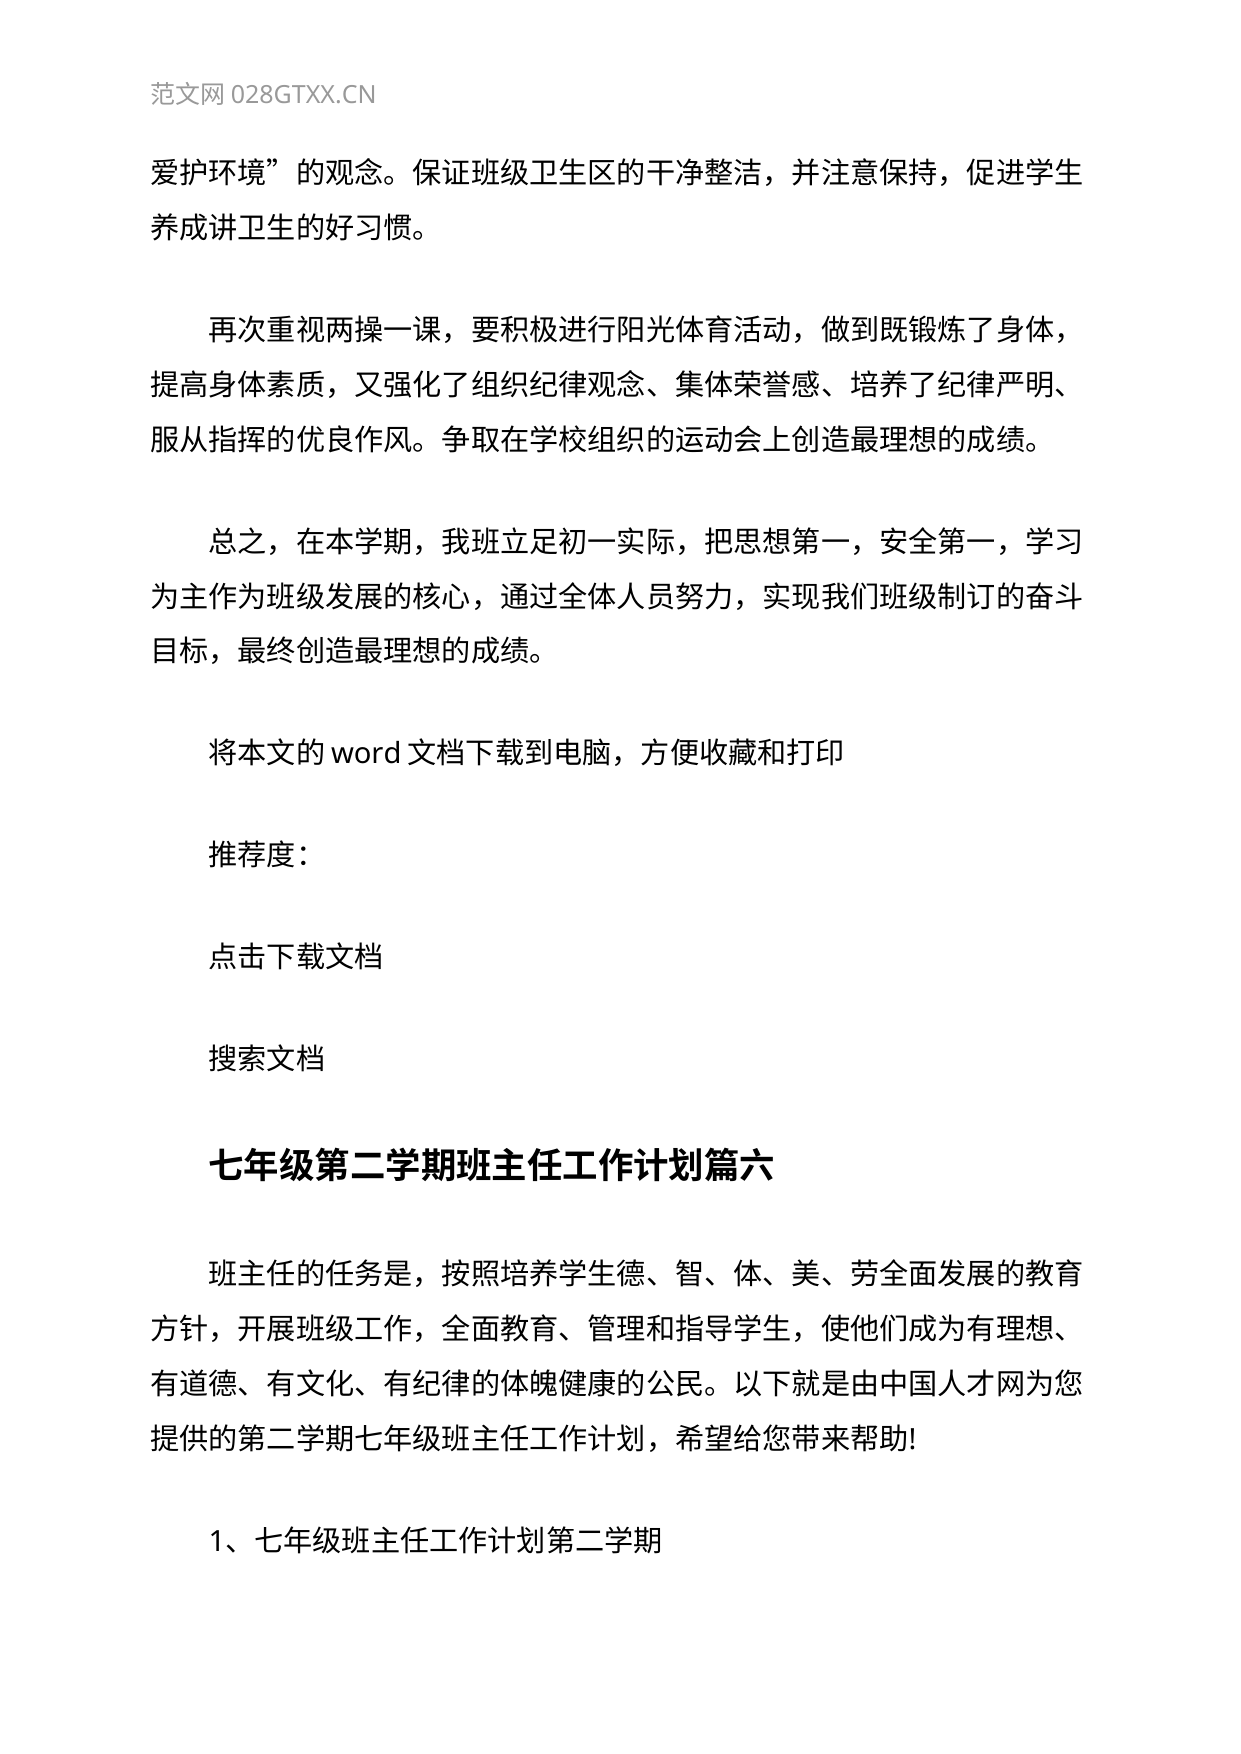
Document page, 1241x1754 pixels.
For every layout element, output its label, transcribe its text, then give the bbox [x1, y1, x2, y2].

text 班主任的任务是，按照培养学生德、智、体、美、劳全面发展的教育方针，开展班级工作，全面教育、管理和指导学生，使他们成为有理想、有道德、有文化、有纪律的体魄健康的公民。以下就是由中国人才网为您提供的第二学期七年级班主任工作计划，希望给您带来帮助! [150, 1251, 1090, 1458]
text 搜索文档 [150, 1035, 1090, 1078]
text 点击下载文档 [150, 933, 1090, 976]
text 1、七年级班主任工作计划第二学期 [150, 1517, 1090, 1559]
text 推荐度： [150, 832, 1090, 874]
text 七年级第二学期班主任工作计划篇六 [150, 1137, 1090, 1188]
text 将本文的word文档下载到电脑，方便收藏和打印 [150, 730, 1090, 772]
text 总之，在本学期，我班立足初一实际，把思想第一，安全第一，学习为主作为班级发展的核心，通过全体人员努力，实现我们班级制订的奋斗目标，最终创造最理想的成绩。 [150, 518, 1090, 670]
text 再次重视两操一课，要积极进行阳光体育活动，做到既锻炼了身体，提高身体素质，又强化了组织纪律观念、集体荣誉感、培养了纪律严明、服从指挥的优良作风。争取在学校组织的运动会上创造最理想的成绩。 [150, 307, 1090, 459]
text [150, 150, 1090, 247]
